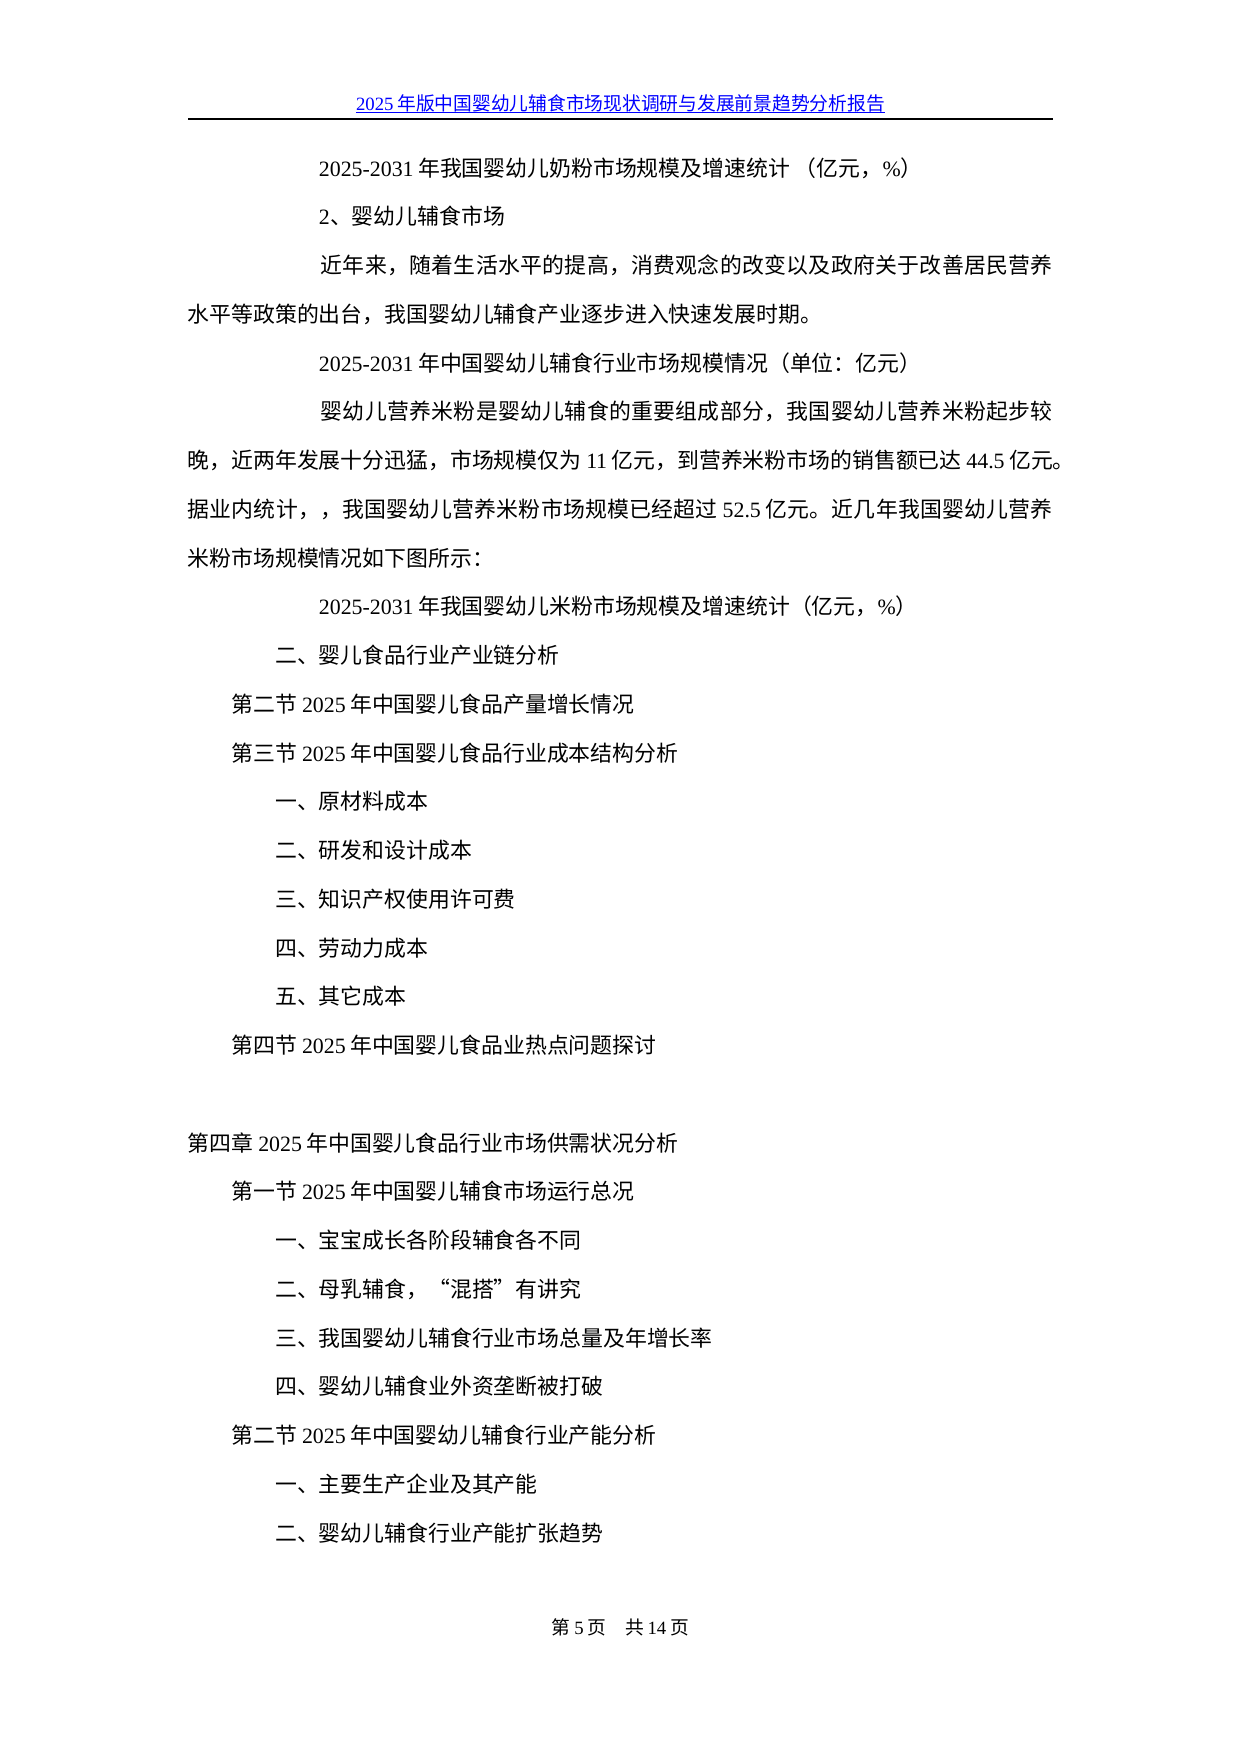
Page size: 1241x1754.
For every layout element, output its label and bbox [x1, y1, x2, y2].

text [187, 150, 1053, 1548]
